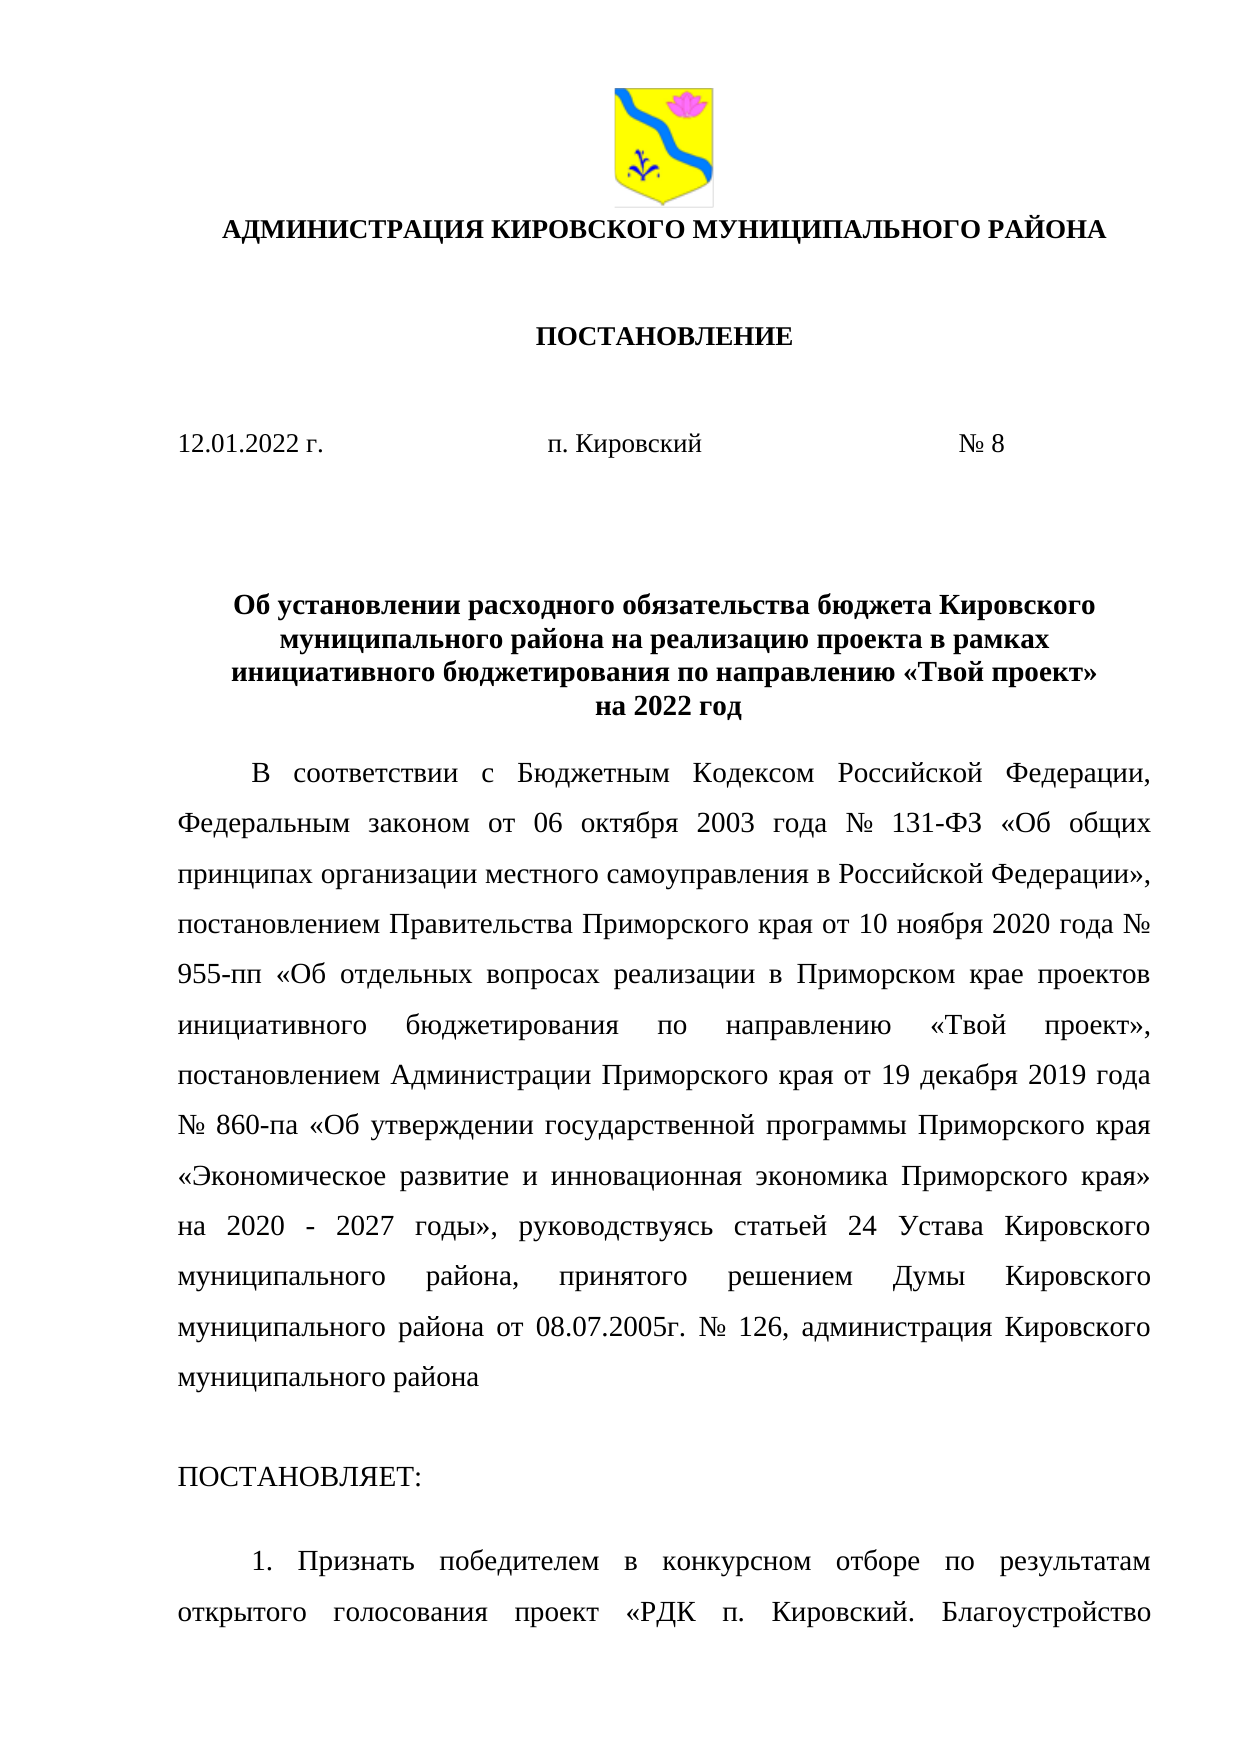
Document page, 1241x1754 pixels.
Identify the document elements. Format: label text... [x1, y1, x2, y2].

text ПОСТАНОВЛЯЕТ: [177, 1459, 1152, 1493]
text В соответствии с Бюджетным Кодексом Российской Федерации, Федеральным законом от 06 октября 2003 года № 131-ФЗ «Об общих принципах организации местного самоуправления в Российской Федерации», постановлением Правительства Приморского края от 10 ноября 2020 года № 955-пп «Об отдельных вопросах реализации в Приморском крае проектов инициативного бюджетирования по направлению «Твой проект», постановлением Администрации Приморского края от 19 декабря 2019 года № 860-па «Об утверждении государственной программы Приморского края «Экономическое развитие и инновационная экономика Приморского края» на 2020 - 2027 годы», руководствуясь статьей 24 Устава Кировского муниципального района, принятого решением Думы Кировского муниципального района от 08.07.2005г. № 126, администрация Кировского муниципального района [177, 755, 1152, 1392]
text 12.01.2022 г. п. Кировский № 8 [177, 427, 1152, 459]
text ПОСТАНОВЛЕНИЕ [177, 320, 1152, 351]
text Об установлении расходного обязательства бюджета Кировского муниципального района на реализацию проекта в рамках инициативного бюджетирования по направлению «Твой проект» [177, 587, 1152, 688]
picture [614, 88, 715, 209]
text АДМИНИСТРАЦИЯ КИРОВСКОГО МУНИЦИПАЛЬНОГО РАЙОНА [177, 213, 1152, 244]
text на 2022 год [177, 688, 1152, 722]
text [177, 1543, 1152, 1627]
